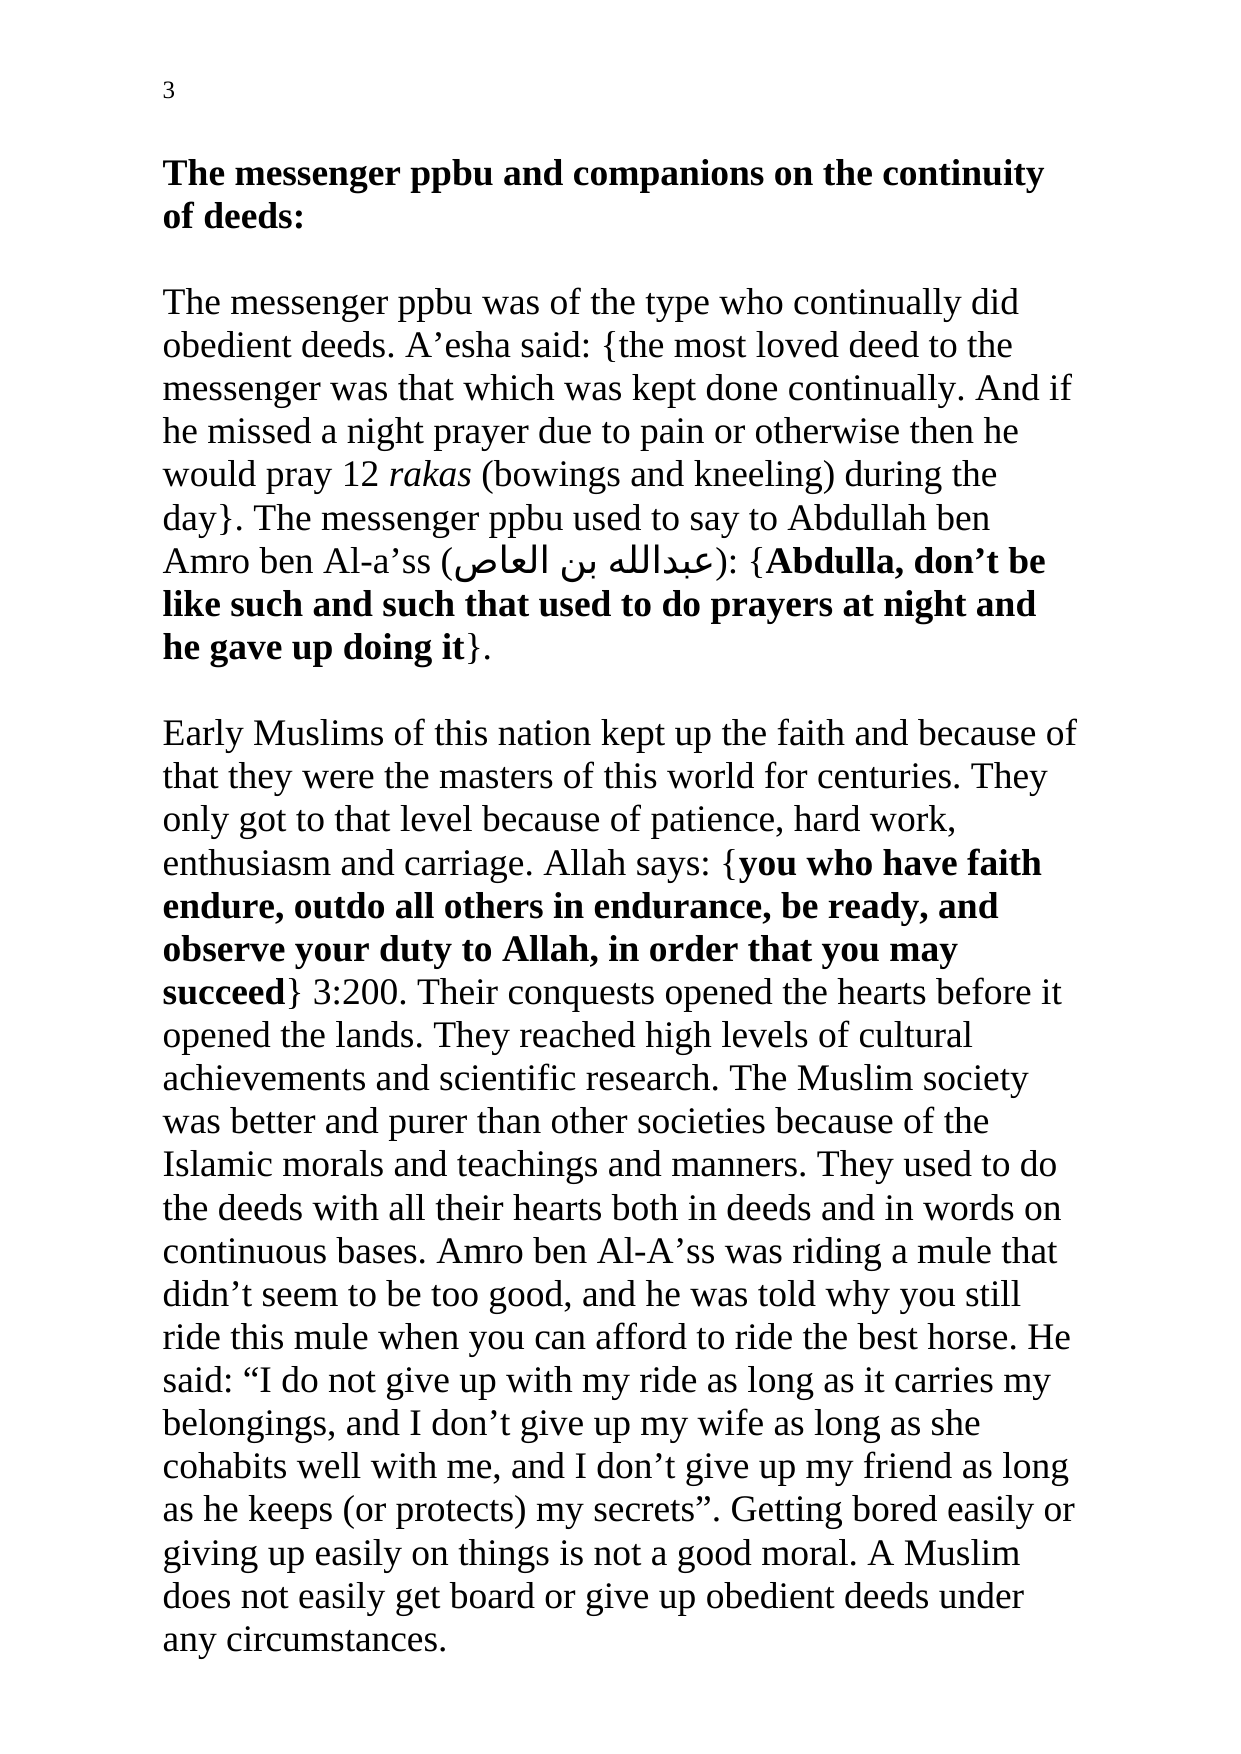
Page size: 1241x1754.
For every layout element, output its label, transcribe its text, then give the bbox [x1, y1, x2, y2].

text The messenger ppbu was of the type who continually did obedient deeds. A’esha said: {the most loved deed to the messenger was that which was kept done continually. And if he missed a night prayer due to pain or otherwise then he would pray 12 rakas (bowings and kneeling) during the day}. The messenger ppbu used to say to Abdullah ben Amro ben Al-a’ss (عبدالله بن العاص): {Abdulla, don’t be like such and such that used to do prayers at night and he gave up doing it}. [162, 279, 1078, 667]
text The messenger ppbu and companions on the continuity of deeds: [162, 150, 1078, 236]
text Early Muslims of this nation kept up the faith and because of that they were the masters of this world for centuries. They only got to that level because of patience, hard work, enthusiasm and carriage. Allah says: {you who have faith endure, outdo all others in endurance, be ready, and observe your duty to Allah, in order that you may succeed} 3:200. Their conquests opened the hearts before it opened the lands. They reached high levels of cultural achievements and scientific research. The Muslim society was better and purer than other societies because of the Islamic morals and teachings and manners. They used to do the deeds with all their hearts both in deeds and in words on continuous bases. Amro ben Al-A’ss was riding a mule that didn’t seem to be too good, and he was told why you still ride this mule when you can afford to ride the best horse. He said: “I do not give up with my ride as long as it carries my belongings, and I don’t give up my wife as long as she cohabits well with me, and I don’t give up my friend as long as he keeps (or protects) my secrets”. Getting bored easily or giving up easily on things is not a good moral. A Muslim does not easily get board or give up obedient deeds under any circumstances. [162, 711, 1078, 1659]
